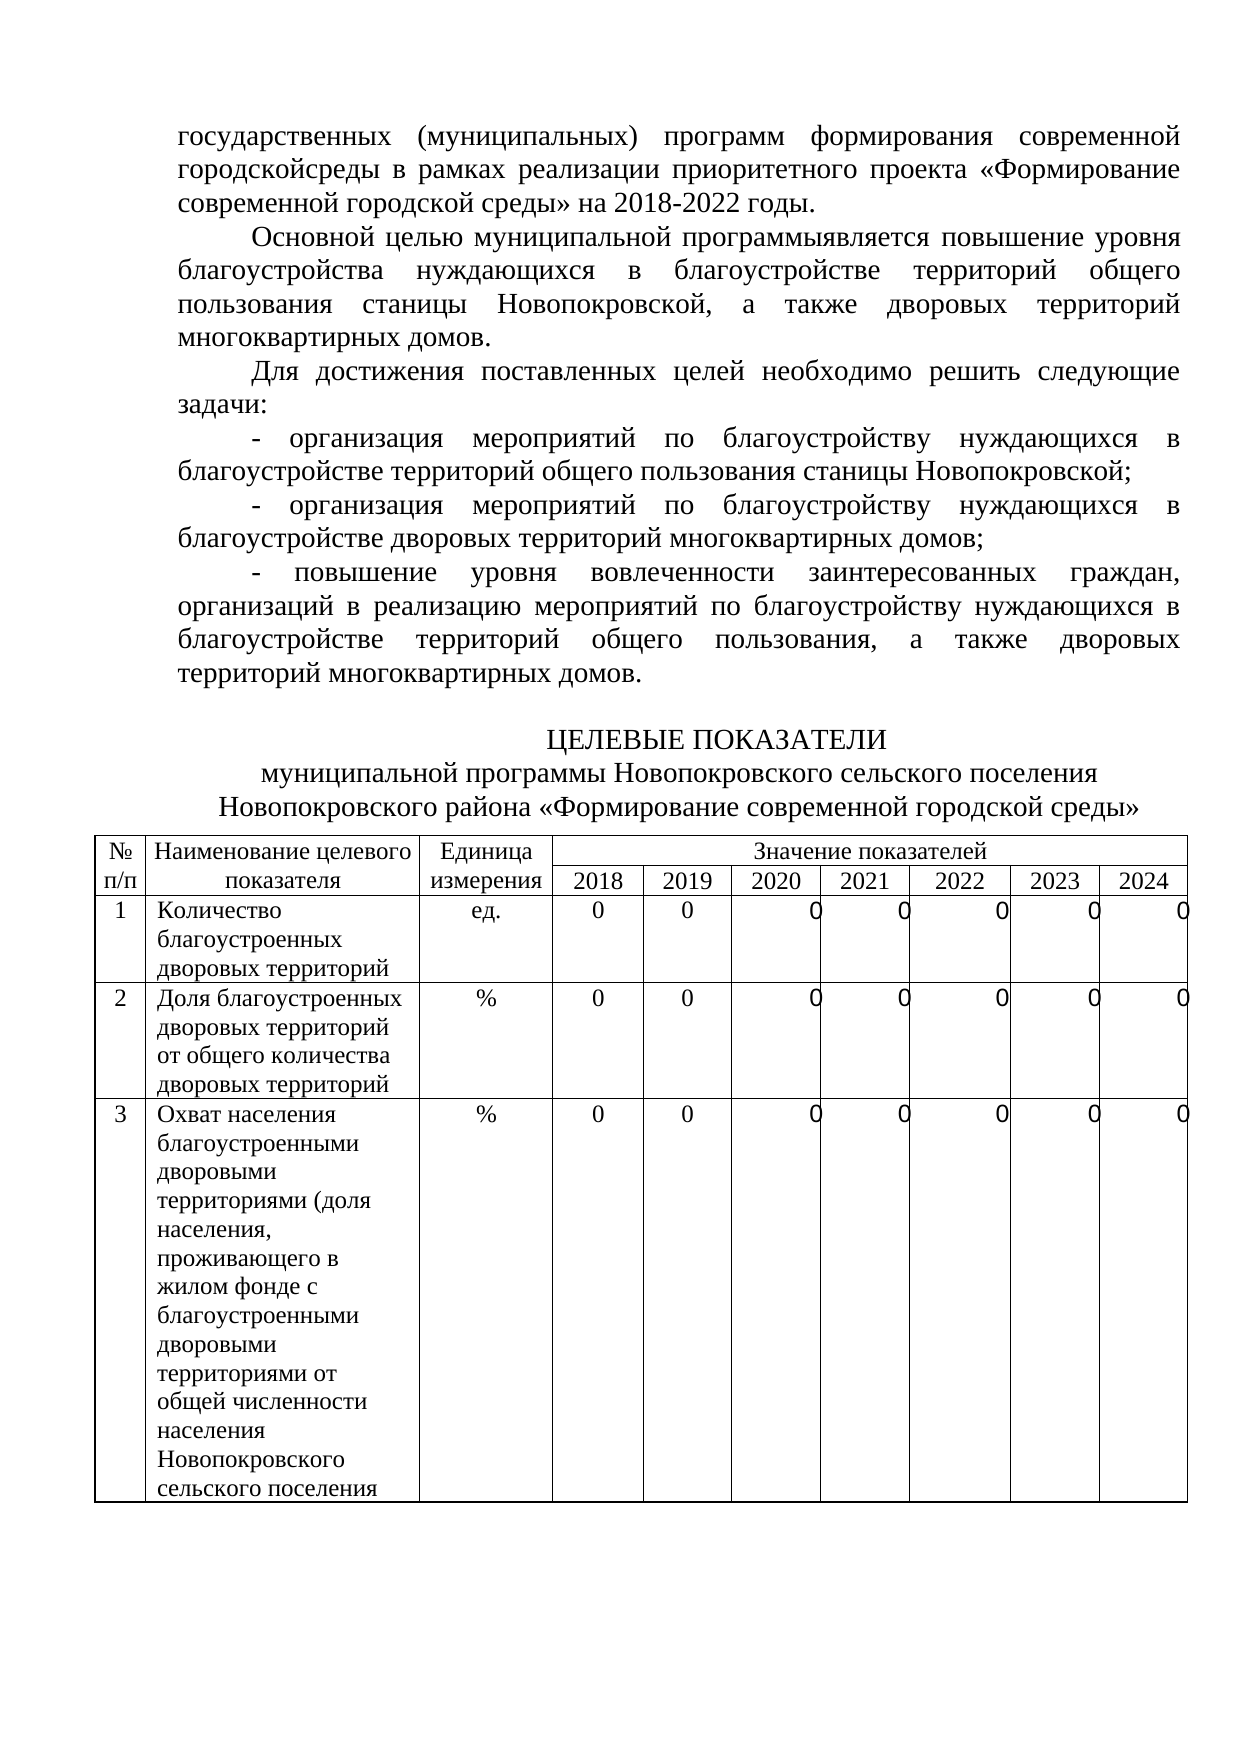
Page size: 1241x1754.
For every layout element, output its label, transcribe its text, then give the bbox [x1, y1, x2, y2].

table_cell 0 [553, 983, 643, 1098]
table_cell 0 [553, 896, 643, 982]
text муниципальной программы Новопокровского сельского поселения Новопокровского района «Формирование современной городской среды» [177, 755, 1181, 822]
table_header Наименование целевого показателя [146, 836, 419, 894]
table_cell 0 [732, 983, 820, 1098]
table_cell 0 [1011, 983, 1099, 1098]
table_cell 0 [732, 896, 820, 982]
table_cell 0 [821, 1099, 909, 1501]
text - повышение уровня вовлеченности заинтересованных граждан, организаций в реализацию мероприятий по благоустройству нуждающихся в благоустройстве территорий общего пользования, а также дворовых территорий многоквартирных домов. [177, 554, 1181, 688]
table_cell 0 [1100, 1099, 1187, 1501]
text Основной целью муниципальной программыявляется повышение уровня благоустройства нуждающихся в благоустройстве территорий общего пользования станицы Новопокровской, а также дворовых территорий многоквартирных домов. [177, 219, 1181, 353]
table_cell 0 [553, 1099, 643, 1501]
text ЦЕЛЕВЫЕ ПОКАЗАТЕЛИ [177, 722, 1181, 755]
table_cell 2021 [821, 866, 909, 894]
table_header Значение показателей [553, 836, 1187, 865]
table_cell 0 [1011, 896, 1099, 982]
text Для достижения поставленных целей необходимо решить следующие задачи: [177, 353, 1181, 420]
table_cell 3 [96, 1099, 145, 1501]
table_cell Охват населения благоустроенными дворовыми территориями (доля населения, проживающего в жилом фонде с благоустроенными дворовыми территориями от общей численности населения Новопокровского сельского поселения [146, 1099, 419, 1501]
table_cell Доля благоустроенных дворовых территорий от общего количества дворовых территорий [146, 983, 419, 1098]
table_cell 0 [910, 983, 1010, 1098]
table_cell % [420, 983, 552, 1098]
table_cell 0 [644, 983, 731, 1098]
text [177, 118, 1181, 219]
table_cell % [420, 1099, 552, 1501]
table_cell 0 [644, 1099, 731, 1501]
table_header Единица измерения [420, 836, 552, 894]
text - организация мероприятий по благоустройству нуждающихся в благоустройстве территорий общего пользования станицы Новопокровской; [177, 420, 1181, 487]
table_header № п/п [96, 836, 145, 894]
table_cell 0 [1100, 896, 1187, 982]
table_cell 2020 [732, 866, 820, 894]
table_cell 0 [910, 1099, 1010, 1501]
table_cell Количество благоустроенных дворовых территорий [146, 896, 419, 982]
table_cell 0 [1100, 983, 1187, 1098]
table_cell 2024 [1100, 866, 1187, 894]
table_cell 2 [96, 983, 145, 1098]
text - организация мероприятий по благоустройству нуждающихся в благоустройстве дворовых территорий многоквартирных домов; [177, 487, 1181, 554]
table_cell ед. [420, 896, 552, 982]
table_cell 2023 [1011, 866, 1099, 894]
table_cell 0 [1011, 1099, 1099, 1501]
table_cell 0 [821, 983, 909, 1098]
table_cell 0 [732, 1099, 820, 1501]
table_cell 2022 [910, 866, 1010, 894]
table_cell 2019 [644, 866, 731, 894]
table_cell 2018 [553, 866, 643, 894]
table_cell 0 [910, 896, 1010, 982]
table_cell 0 [821, 896, 909, 982]
table_cell 1 [96, 896, 145, 982]
table_cell 0 [644, 896, 731, 982]
